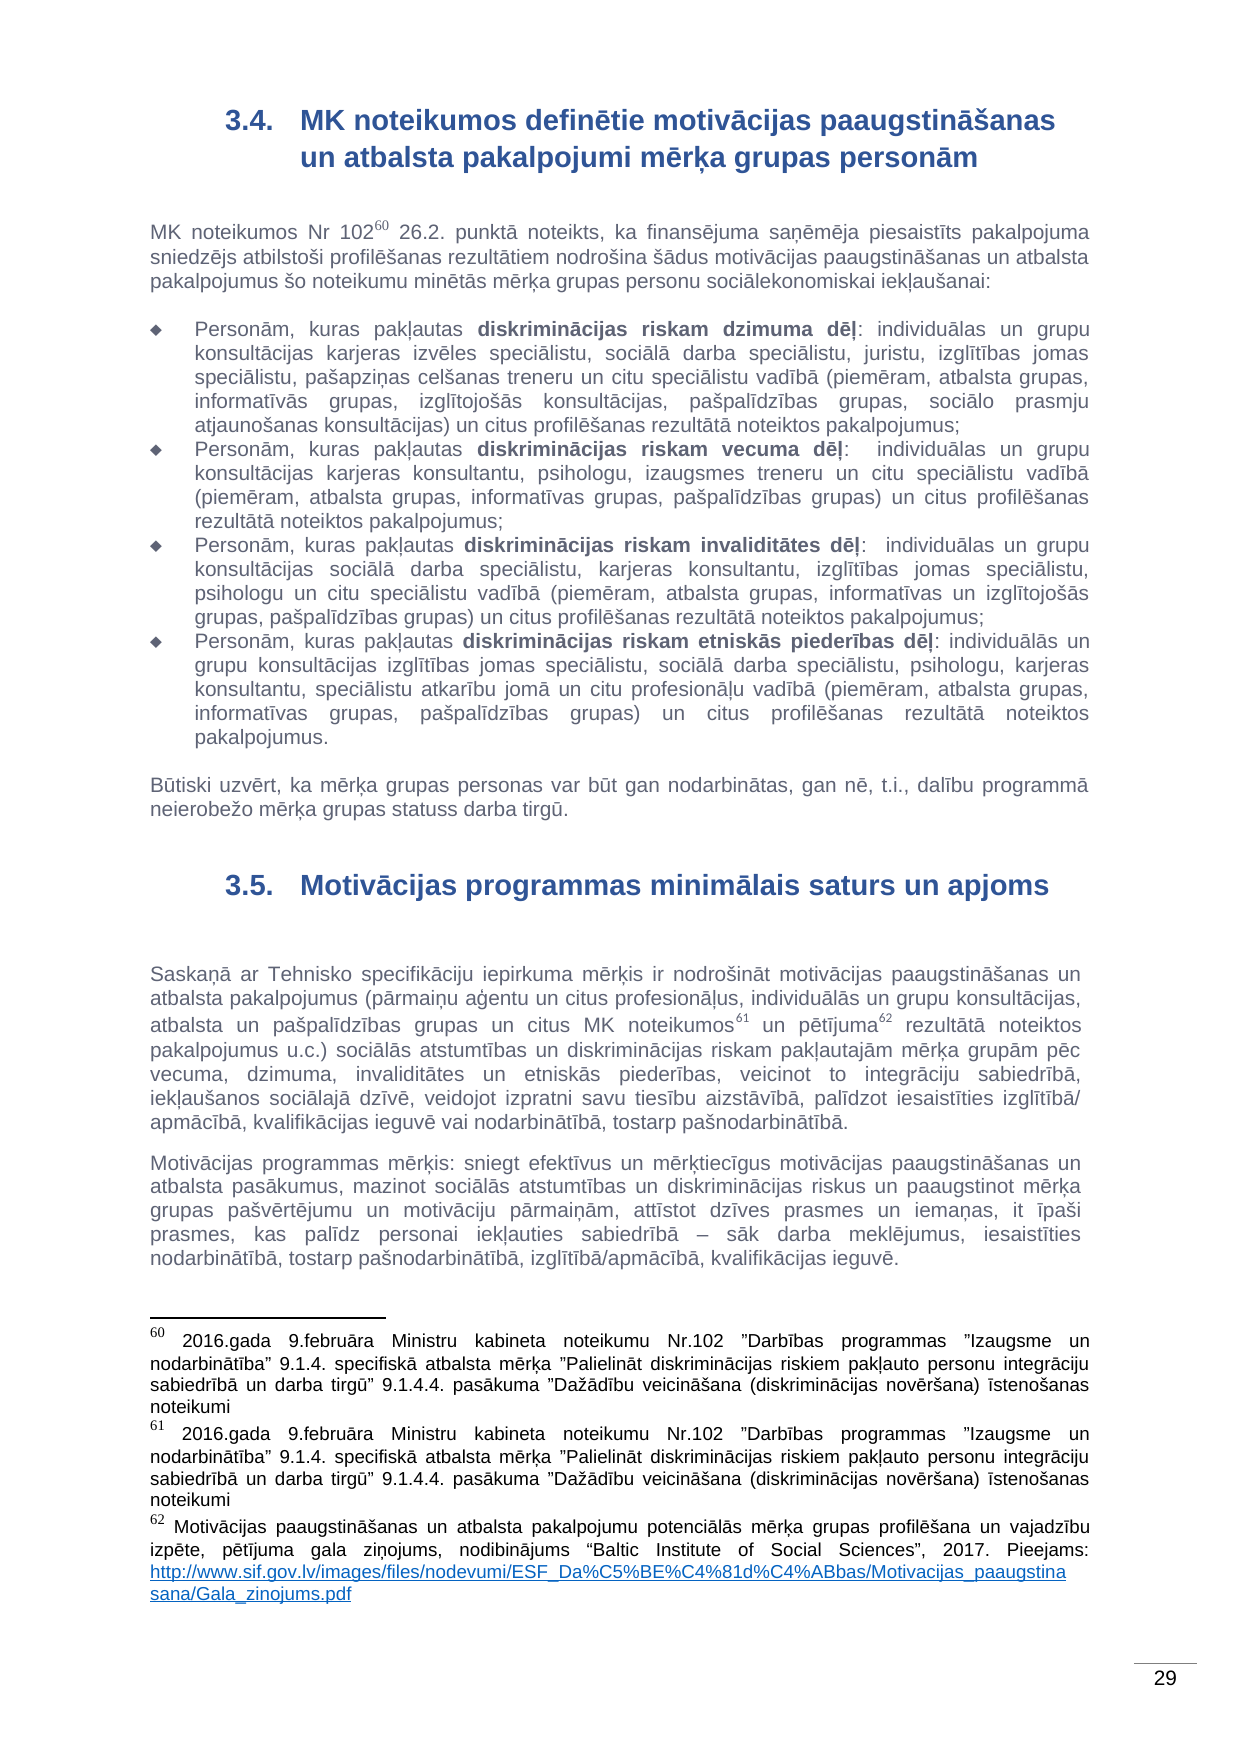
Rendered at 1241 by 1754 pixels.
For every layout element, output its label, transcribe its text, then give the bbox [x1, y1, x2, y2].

list Personām, kuras pakļautas diskriminācijas riskam dzimuma dēļ: individuālas un grupu konsultācijas karjeras izvēles speciālistu, sociālā darba speciālistu, juristu, izglītības jomas speciālistu, pašapziņas celšanas treneru un citu speciālistu vadībā (piemēram, atbalsta grupas, informatīvās grupas, izglītojošās konsultācijas, pašpalīdzības grupas, sociālo prasmju atjaunošanas konsultācijas) un citus profilēšanas rezultātā noteiktos pakalpojumus; [150, 317, 1090, 437]
text MK noteikumos Nr 102 26.2. punktā noteikts, ka finansējuma saņēmēja piesaistīts pakalpojuma sniedzējs atbilstoši profilēšanas rezultātiem nodrošina šādus motivācijas paaugstināšanas un atbalsta pakalpojumus šo noteikumu minētās mērķa grupas personu sociālekonomiskai iekļaušanai: [150, 216, 1090, 293]
text Motivācijas programmas mērķis: sniegt efektīvus un mērķtiecīgus motivācijas paaugstināšanas un atbalsta pasākumus, mazinot sociālās atstumtības un diskriminācijas riskus un paaugstinot mērķa grupas pašvērtējumu un motivāciju pārmaiņām, attīstot dzīves prasmes un iemaņas, it īpaši prasmes, kas palīdz personai iekļauties sabiedrībā – sāk darba meklējumus, iesaistīties nodarbinātībā, tostarp pašnodarbinātībā, izglītībā/apmācībā, kvalifikācijas ieguvē. [150, 1150, 1082, 1270]
text Saskaņā ar Tehnisko specifikāciju iepirkuma mērķis ir nodrošināt motivācijas paaugstināšanas un atbalsta pakalpojumus (pārmaiņu aģentu un citus profesionāļus, individuālās un grupu konsultācijas, atbalsta un pašpalīdzības grupas un citus MK noteikumos un pētījuma rezultātā noteiktos pakalpojumus u.c.) sociālās atstumtības un diskriminācijas riskam pakļautajām mērķa grupām pēc vecuma, dzimuma, invaliditātes un etniskās piederības, veicinot to integrāciju sabiedrībā, iekļaušanos sociālajā dzīvē, veidojot izpratni savu tiesību aizstāvībā, palīdzot iesaistīties izglītībā/ apmācībā, kvalifikācijas ieguvē vai nodarbinātībā, tostarp pašnodarbinātībā. [150, 962, 1082, 1134]
text Motivācijas programmas minimālais saturs un apjoms [225, 868, 1090, 902]
list Personām, kuras pakļautas diskriminācijas riskam invaliditātes dēļ: individuālas un grupu konsultācijas sociālā darba speciālistu, karjeras konsultantu, izglītības jomas speciālistu, psihologu un citu speciālistu vadībā (piemēram, atbalsta grupas, informatīvas un izglītojošās grupas, pašpalīdzības grupas) un citus profilēšanas rezultātā noteiktos pakalpojumus; [150, 533, 1090, 629]
list Personām, kuras pakļautas diskriminācijas riskam vecuma dēļ: individuālas un grupu konsultācijas karjeras konsultantu, psihologu, izaugsmes treneru un citu speciālistu vadībā (piemēram, atbalsta grupas, informatīvas grupas, pašpalīdzības grupas) un citus profilēšanas rezultātā noteiktos pakalpojumus; [150, 437, 1090, 533]
text MK noteikumos definētie motivācijas paaugstināšanas un atbalsta pakalpojumi mērķa grupas personām [225, 103, 1090, 173]
text Būtiski uzvērt, ka mērķa grupas personas var būt gan nodarbinātas, gan nē, t.i., dalību programmā neierobežo mērķa grupas statuss darba tirgū. [150, 773, 1090, 821]
list Personām, kuras pakļautas diskriminācijas riskam etniskās piederības dēļ: individuālās un grupu konsultācijas izglītības jomas speciālistu, sociālā darba speciālistu, psihologu, karjeras konsultantu, speciālistu atkarību jomā un citu profesionāļu vadībā (piemēram, atbalsta grupas, informatīvas grupas, pašpalīdzības grupas) un citus profilēšanas rezultātā noteiktos pakalpojumus. [150, 629, 1090, 749]
